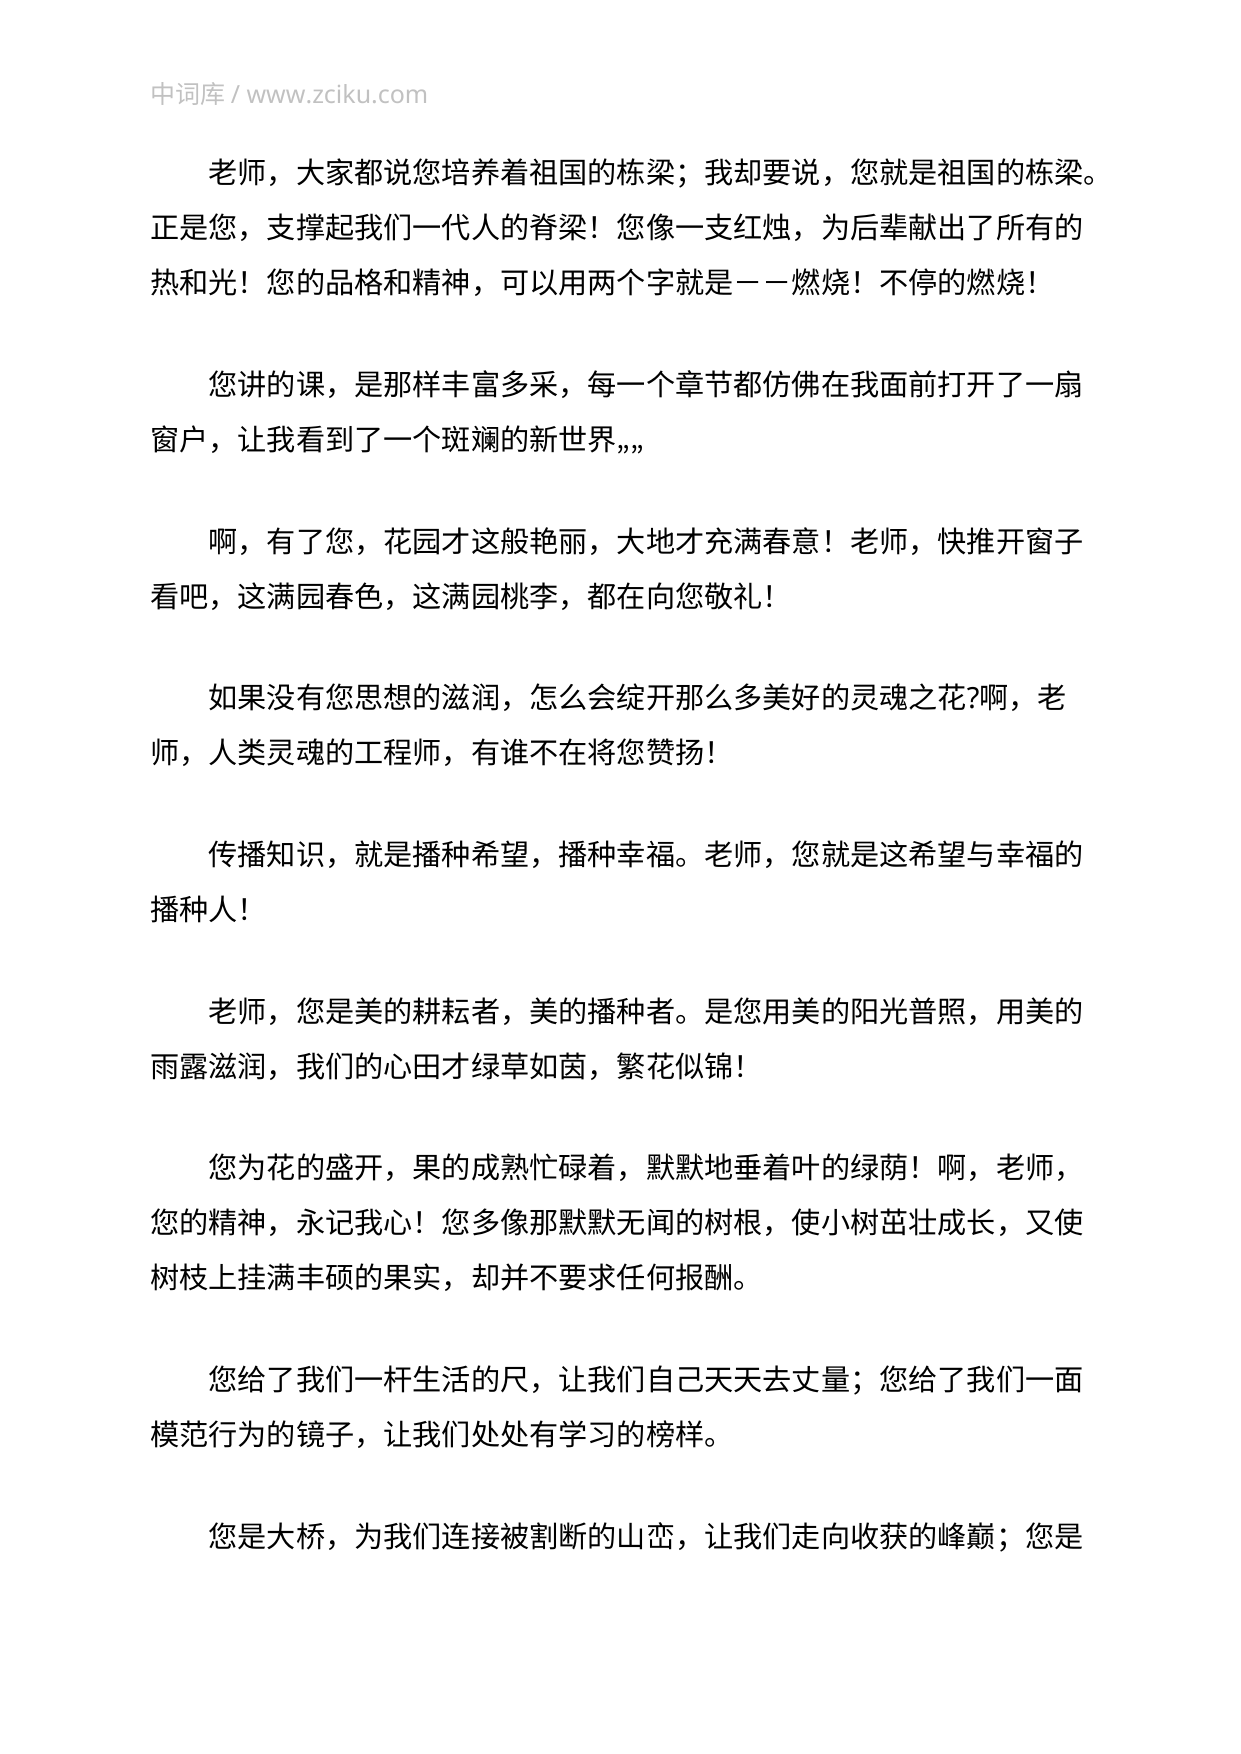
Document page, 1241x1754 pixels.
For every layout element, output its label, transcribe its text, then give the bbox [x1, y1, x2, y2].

text 您为花的盛开，果的成熟忙碌着，默默地垂着叶的绿荫！啊，老师，您的精神，永记我心！您多像那默默无闻的树根，使小树茁壮成长，又使树枝上挂满丰硕的果实，却并不要求任何报酬。 [150, 1145, 1090, 1297]
text 传播知识，就是播种希望，播种幸福。老师，您就是这希望与幸福的播种人！ [150, 832, 1090, 929]
text 老师，大家都说您培养着祖国的栋梁；我却要说，您就是祖国的栋梁。正是您，支撑起我们一代人的脊梁！您像一支红烛，为后辈献出了所有的热和光！您的品格和精神，可以用两个字就是－－燃烧！不停的燃烧！ [150, 150, 1090, 302]
text 如果没有您思想的滋润，怎么会绽开那么多美好的灵魂之花?啊，老师，人类灵魂的工程师，有谁不在将您赞扬！ [150, 675, 1090, 772]
text 您给了我们一杆生活的尺，让我们自己天天去丈量；您给了我们一面模范行为的镜子，让我们处处有学习的榜样。 [150, 1357, 1090, 1454]
text 啊，有了您，花园才这般艳丽，大地才充满春意！老师，快推开窗子看吧，这满园春色，这满园桃李，都在向您敬礼！ [150, 518, 1090, 615]
text 老师，您是美的耕耘者，美的播种者。是您用美的阳光普照，用美的雨露滋润，我们的心田才绿草如茵，繁花似锦！ [150, 988, 1090, 1086]
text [150, 1513, 1090, 1556]
text 您讲的课，是那样丰富多采，每一个章节都仿佛在我面前打开了一扇窗户，让我看到了一个斑斓的新世界„„ [150, 362, 1090, 459]
